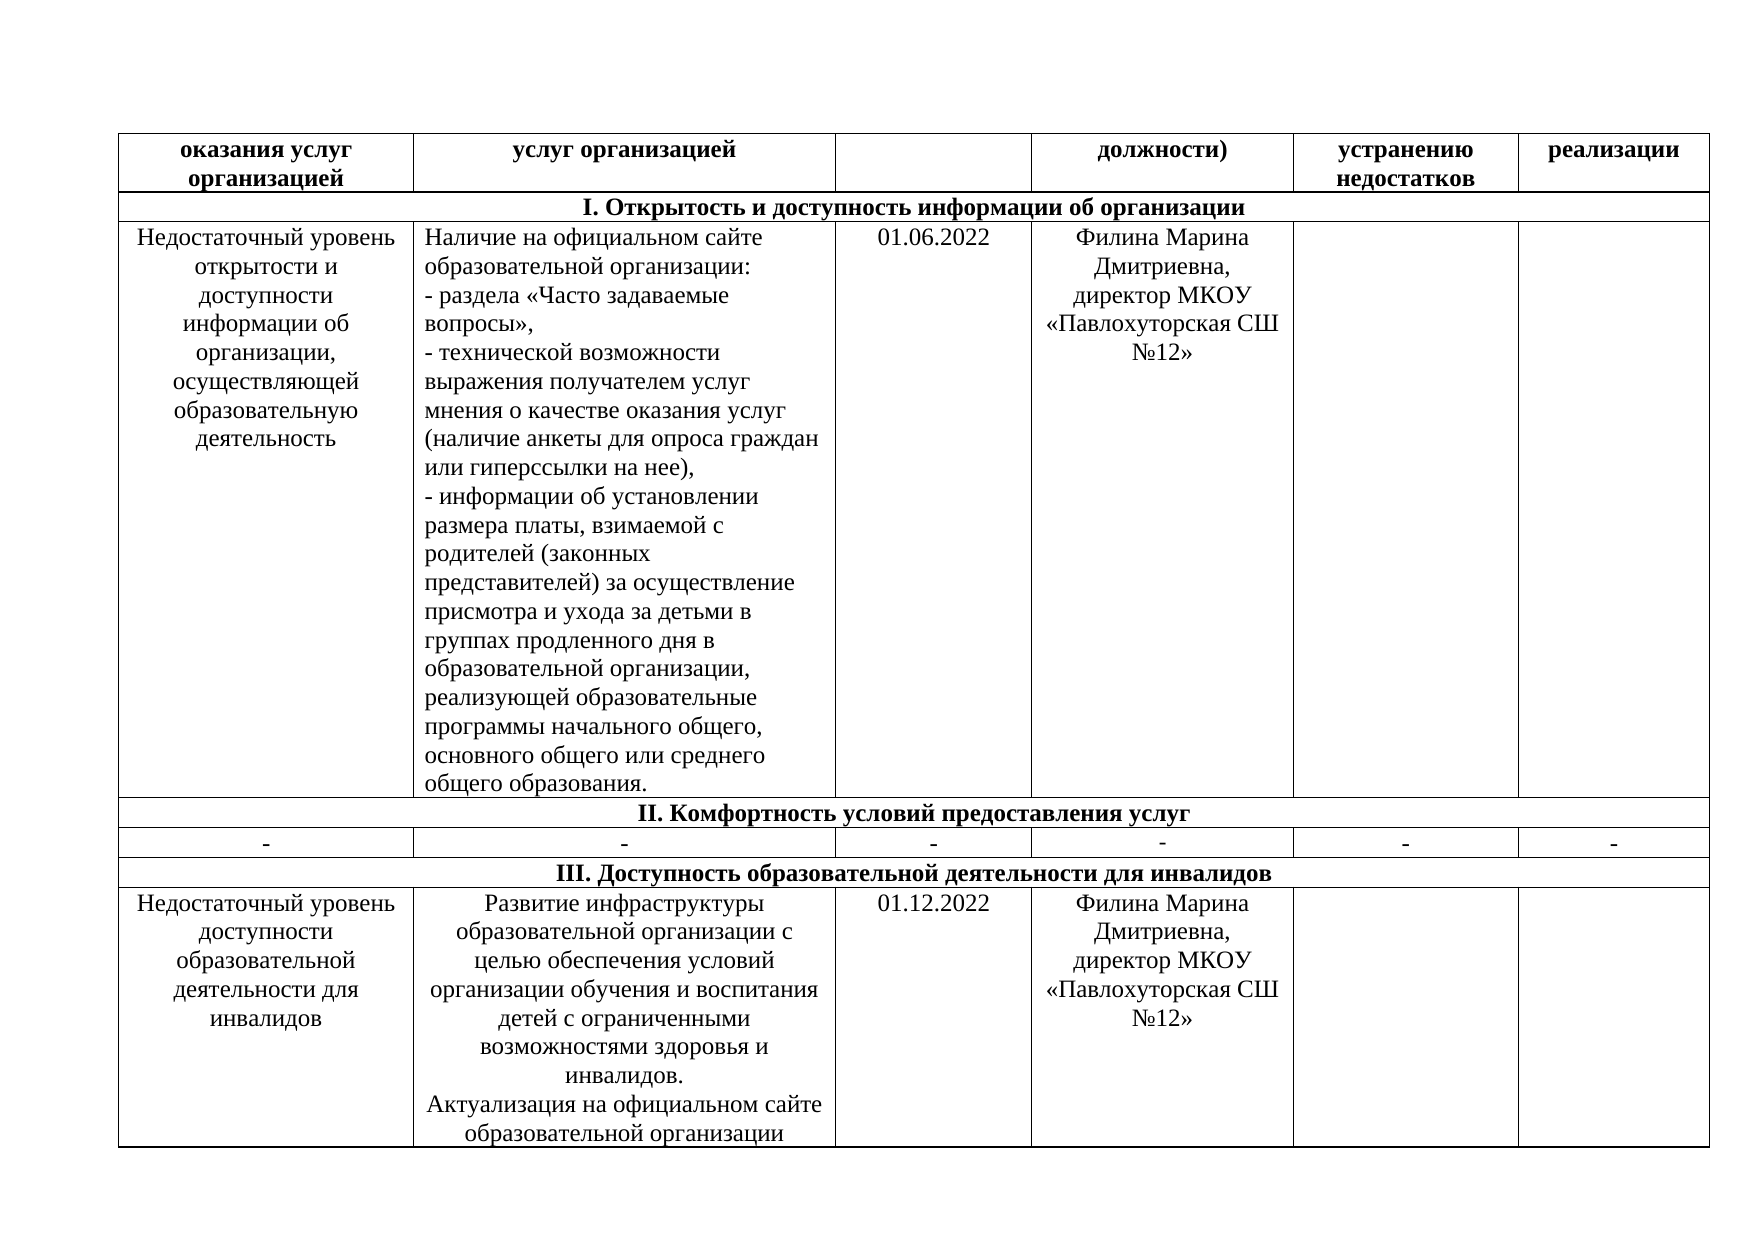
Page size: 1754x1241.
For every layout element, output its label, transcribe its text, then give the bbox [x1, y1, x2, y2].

table_cell Наличие на официальном сайте образовательной организации: - раздела «Часто задаваемые вопросы», - технической возможности выражения получателем услуг мнения о качестве оказания услуг (наличие анкеты для опроса граждан или гиперссылки на нее), - информации об установлении размера платы, взимаемой с родителей (законных представителей) за осуществление присмотра и ухода за детьми в группах продленного дня в образовательной организации, реализующей образовательные программы начального общего, основного общего или среднего общего образования. [414, 222, 835, 797]
table_cell [1519, 222, 1709, 797]
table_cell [414, 888, 835, 1146]
table_cell [1294, 222, 1518, 797]
table_cell Филина Марина Дмитриевна, директор МКОУ «Павлохуторская СШ №12» [1032, 222, 1293, 797]
table_cell 01.06.2022 [836, 222, 1031, 797]
table_cell II. Комфортность условий предоставления услуг [119, 798, 1709, 827]
table_cell - [414, 828, 835, 857]
table_cell I. Открытость и доступность информации об организации [119, 193, 1709, 221]
table_cell - [836, 828, 1031, 857]
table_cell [1519, 134, 1709, 191]
table_cell - [1294, 828, 1518, 857]
table_cell - [1519, 828, 1709, 857]
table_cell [1032, 888, 1293, 1146]
table_cell III. Доступность образовательной деятельности для инвалидов [119, 858, 1709, 887]
table_cell [1519, 888, 1709, 1146]
table_cell 01.12.2022 [836, 888, 1031, 1146]
table_cell [1294, 888, 1518, 1146]
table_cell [119, 888, 413, 1146]
table_cell - [1032, 828, 1293, 857]
table_cell - [119, 828, 413, 857]
table_cell Недостаточный уровень открытости и доступности информации об организации, осуществляющей образовательную деятельность [119, 222, 413, 797]
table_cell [1294, 134, 1518, 191]
